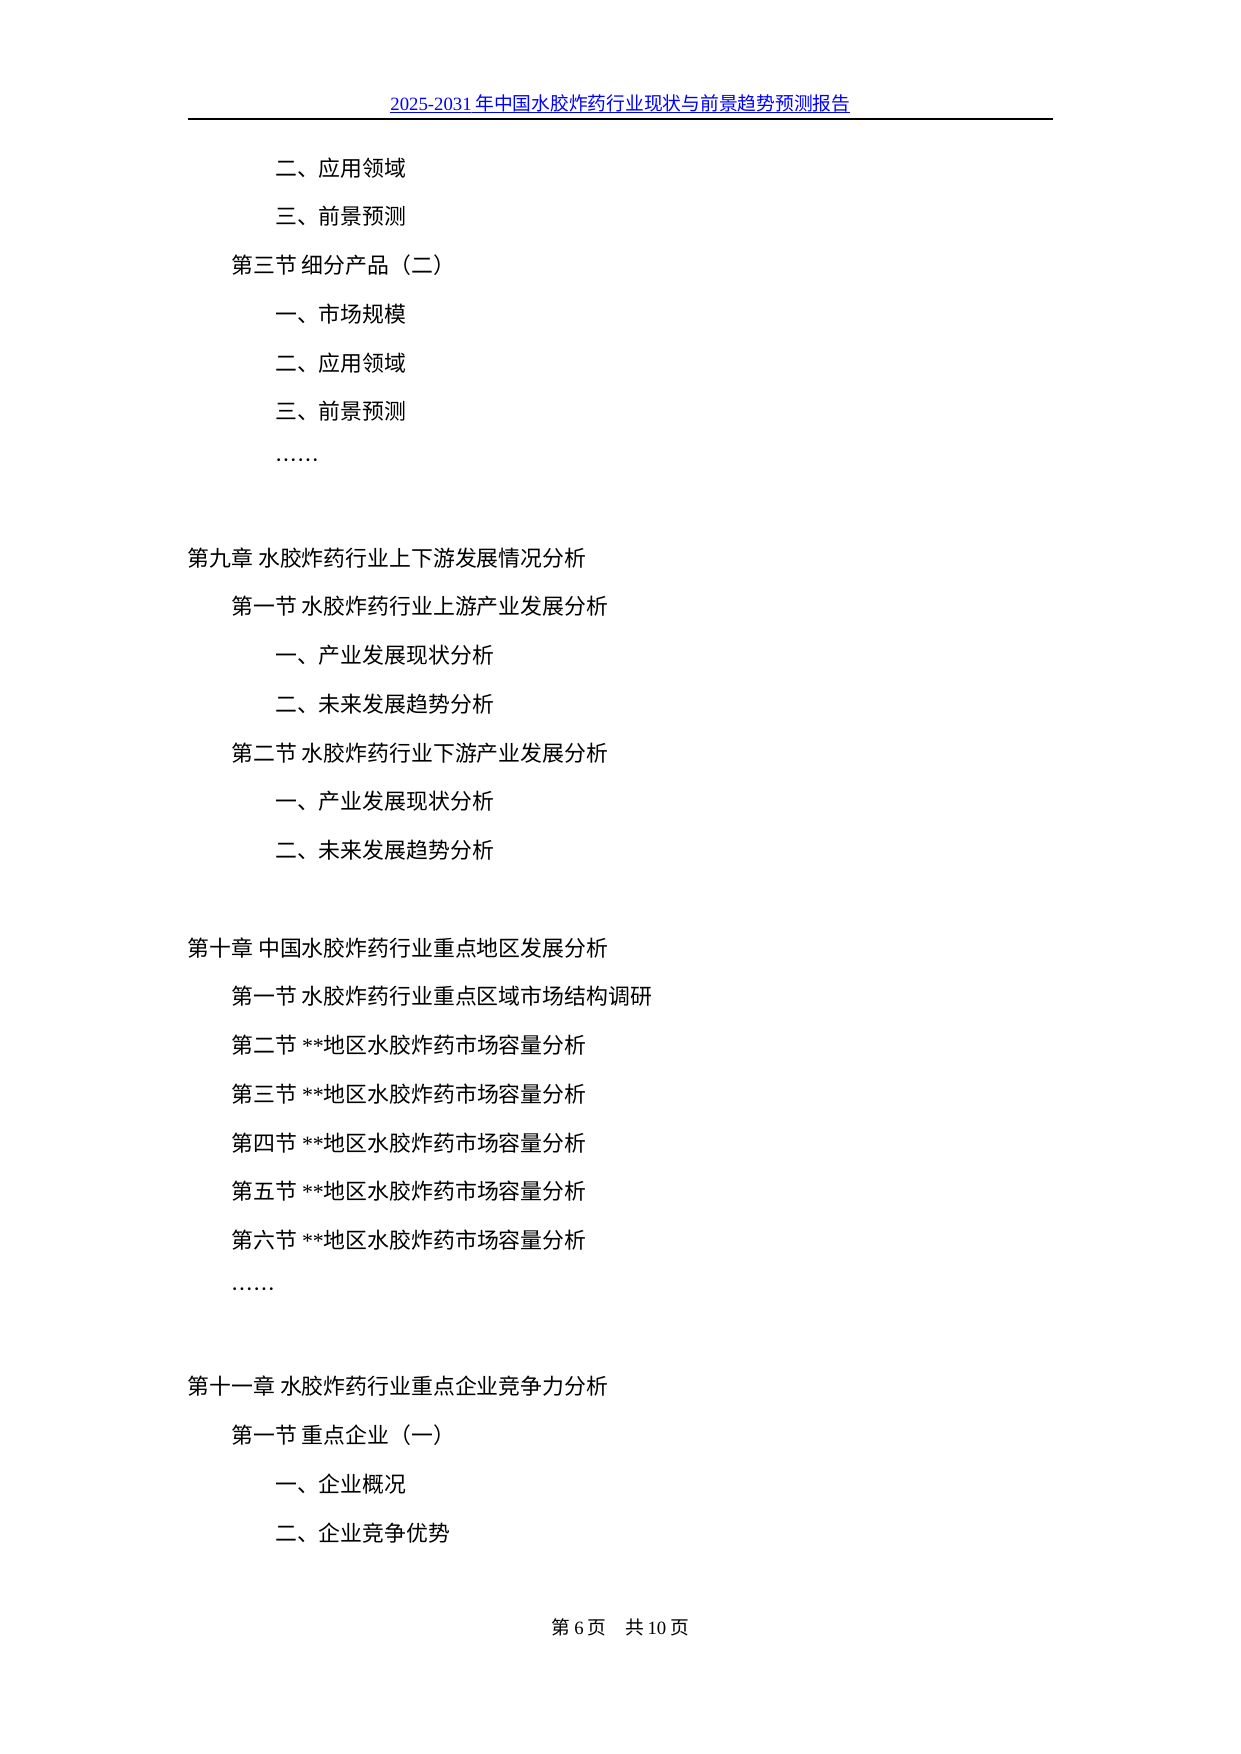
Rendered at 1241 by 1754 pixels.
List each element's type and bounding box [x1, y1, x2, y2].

text [187, 150, 1053, 1548]
